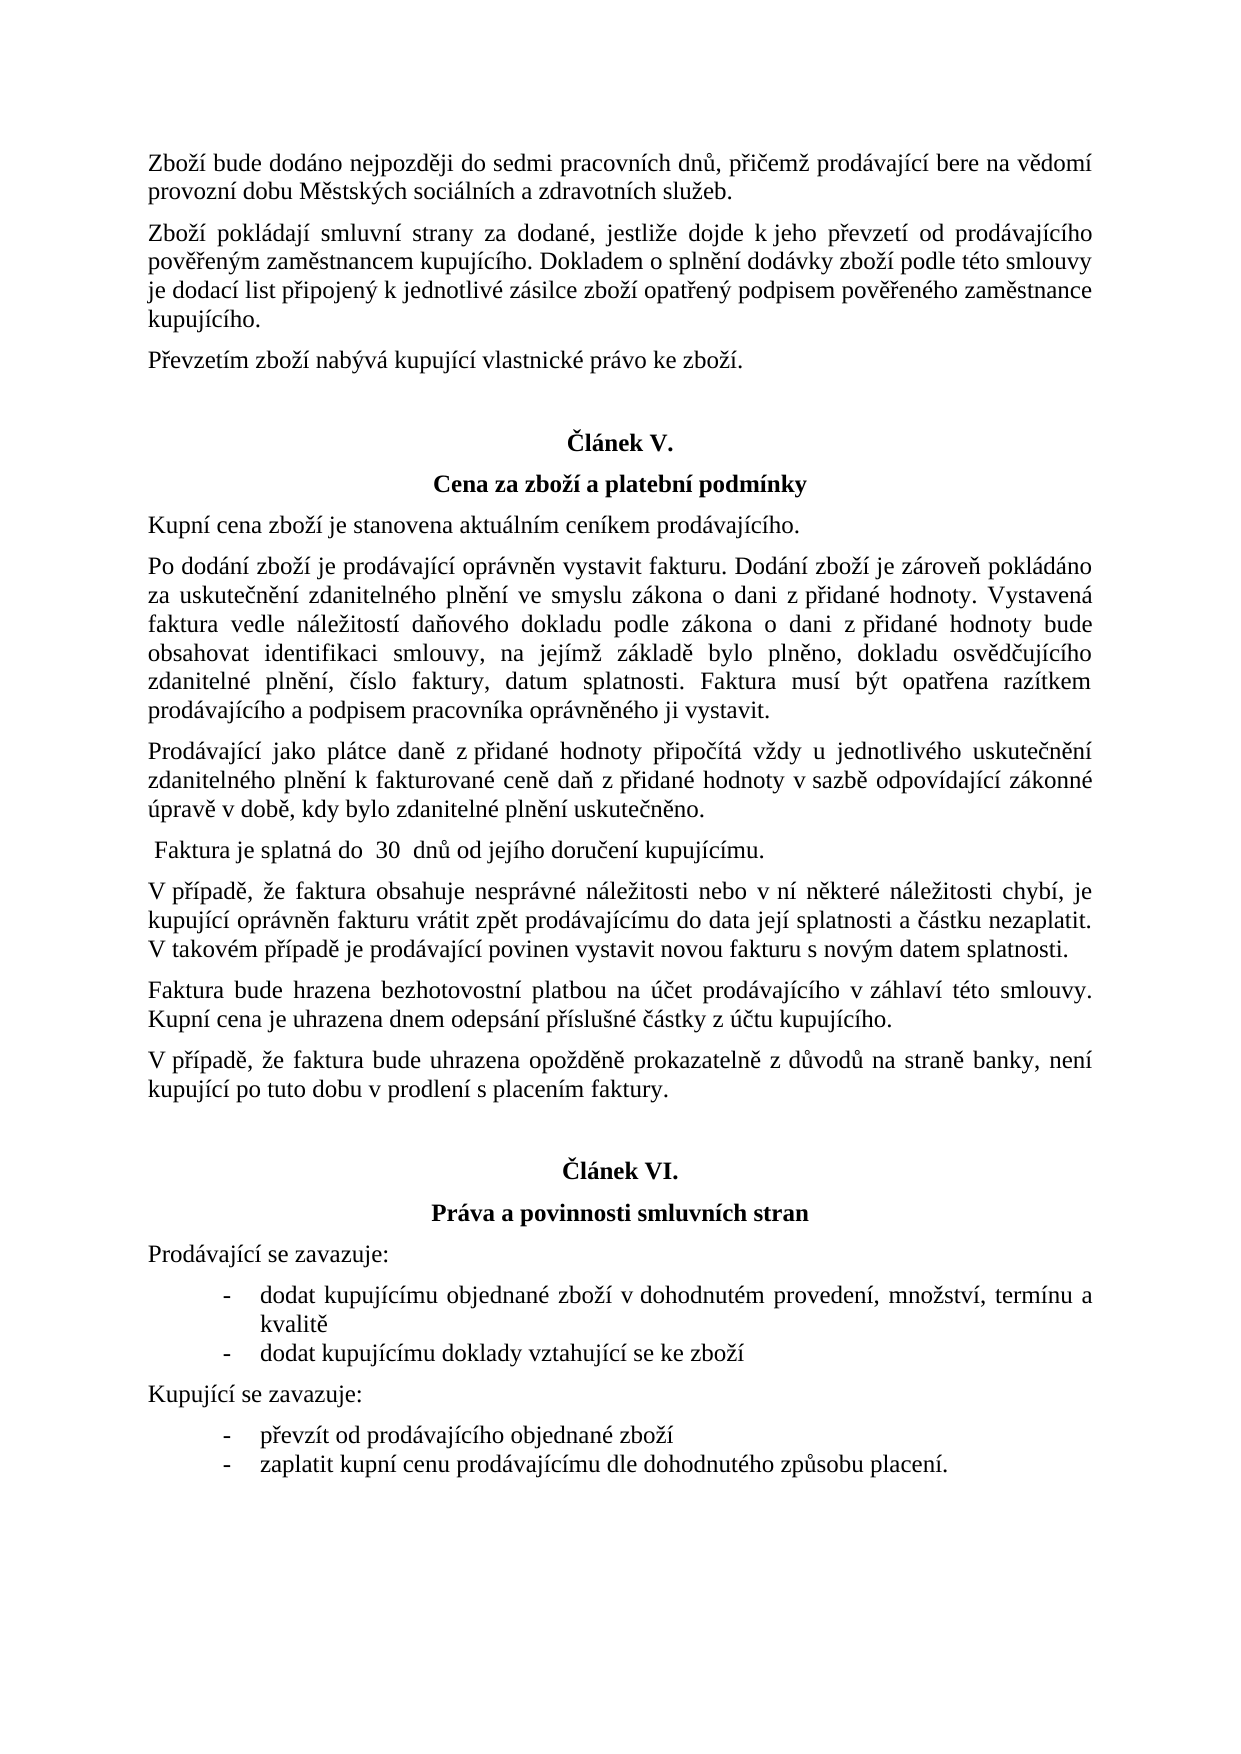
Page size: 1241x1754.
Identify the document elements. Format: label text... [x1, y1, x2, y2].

text V případě, že faktura bude uhrazena opožděně prokazatelně z důvodů na straně banky, není kupující po tuto dobu v prodlení s placením faktury. [148, 1045, 1093, 1103]
text Faktura je splatná do 30 dnů od jejího doručení kupujícímu. [148, 835, 1093, 864]
text Převzetím zboží nabývá kupující vlastnické právo ke zboží. [148, 345, 1093, 374]
text Faktura bude hrazena bezhotovostní platbou na účet prodávajícího v záhlaví této smlouvy. Kupní cena je uhrazena dnem odepsání příslušné částky z účtu kupujícího. [148, 975, 1093, 1033]
text Práva a povinnosti smluvních stran [148, 1198, 1093, 1226]
text Po dodání zboží je prodávající oprávněn vystavit fakturu. Dodání zboží je zároveň pokládáno za uskutečnění zdanitelného plnění ve smyslu zákona o dani z přidané hodnoty. Vystavená faktura vedle náležitostí daňového dokladu podle zákona o dani z přidané hodnoty bude obsahovat identifikaci smlouvy, na jejímž základě bylo plněno, dokladu osvědčujícího zdanitelné plnění, číslo faktury, datum splatnosti. Faktura musí být opatřena razítkem prodávajícího a podpisem pracovníka oprávněného ji vystavit. [148, 551, 1093, 724]
text Kupní cena zboží je stanovena aktuálním ceníkem prodávajícího. [148, 510, 1093, 539]
text Prodávající jako plátce daně z přidané hodnoty připočítá vždy u jednotlivého uskutečnění zdanitelného plnění k fakturované ceně daň z přidané hodnoty v sazbě odpovídající zákonné úpravě v době, kdy bylo zdanitelné plnění uskutečněno. [148, 736, 1093, 823]
text Článek VI. [148, 1156, 1093, 1185]
text Zboží pokládají smluvní strany za dodané, jestliže dojde k jeho převzetí od prodávajícího pověřeným zaměstnancem kupujícího. Dokladem o splnění dodávky zboží podle této smlouvy je dodací list připojený k jednotlivé zásilce zboží opatřený podpisem pověřeného zaměstnance kupujícího. [148, 218, 1093, 333]
text Článek V. [148, 428, 1093, 456]
list dodat kupujícímu objednané zboží v dohodnutém provedení, množství, termínu a kvalitě [223, 1280, 1093, 1338]
list zaplatit kupní cenu prodávajícímu dle dohodnutého způsobu placení. [223, 1449, 1093, 1478]
text Prodávající se zavazuje: [148, 1239, 1093, 1268]
text Kupující se zavazuje: [148, 1379, 1093, 1408]
text Cena za zboží a platební podmínky [148, 469, 1093, 498]
list převzít od prodávajícího objednané zboží [223, 1420, 1093, 1449]
text V případě, že faktura obsahuje nesprávné náležitosti nebo v ní některé náležitosti chybí, je kupující oprávněn fakturu vrátit zpět prodávajícímu do data její splatnosti a částku nezaplatit. V takovém případě je prodávající povinen vystavit novou fakturu s novým datem splatnosti. [148, 876, 1093, 963]
list dodat kupujícímu doklady vztahující se ke zboží [223, 1338, 1093, 1366]
text Zboží bude dodáno nejpozději do sedmi pracovních dnů, přičemž prodávající bere na vědomí provozní dobu Městských sociálních a zdravotních služeb. [148, 148, 1093, 205]
